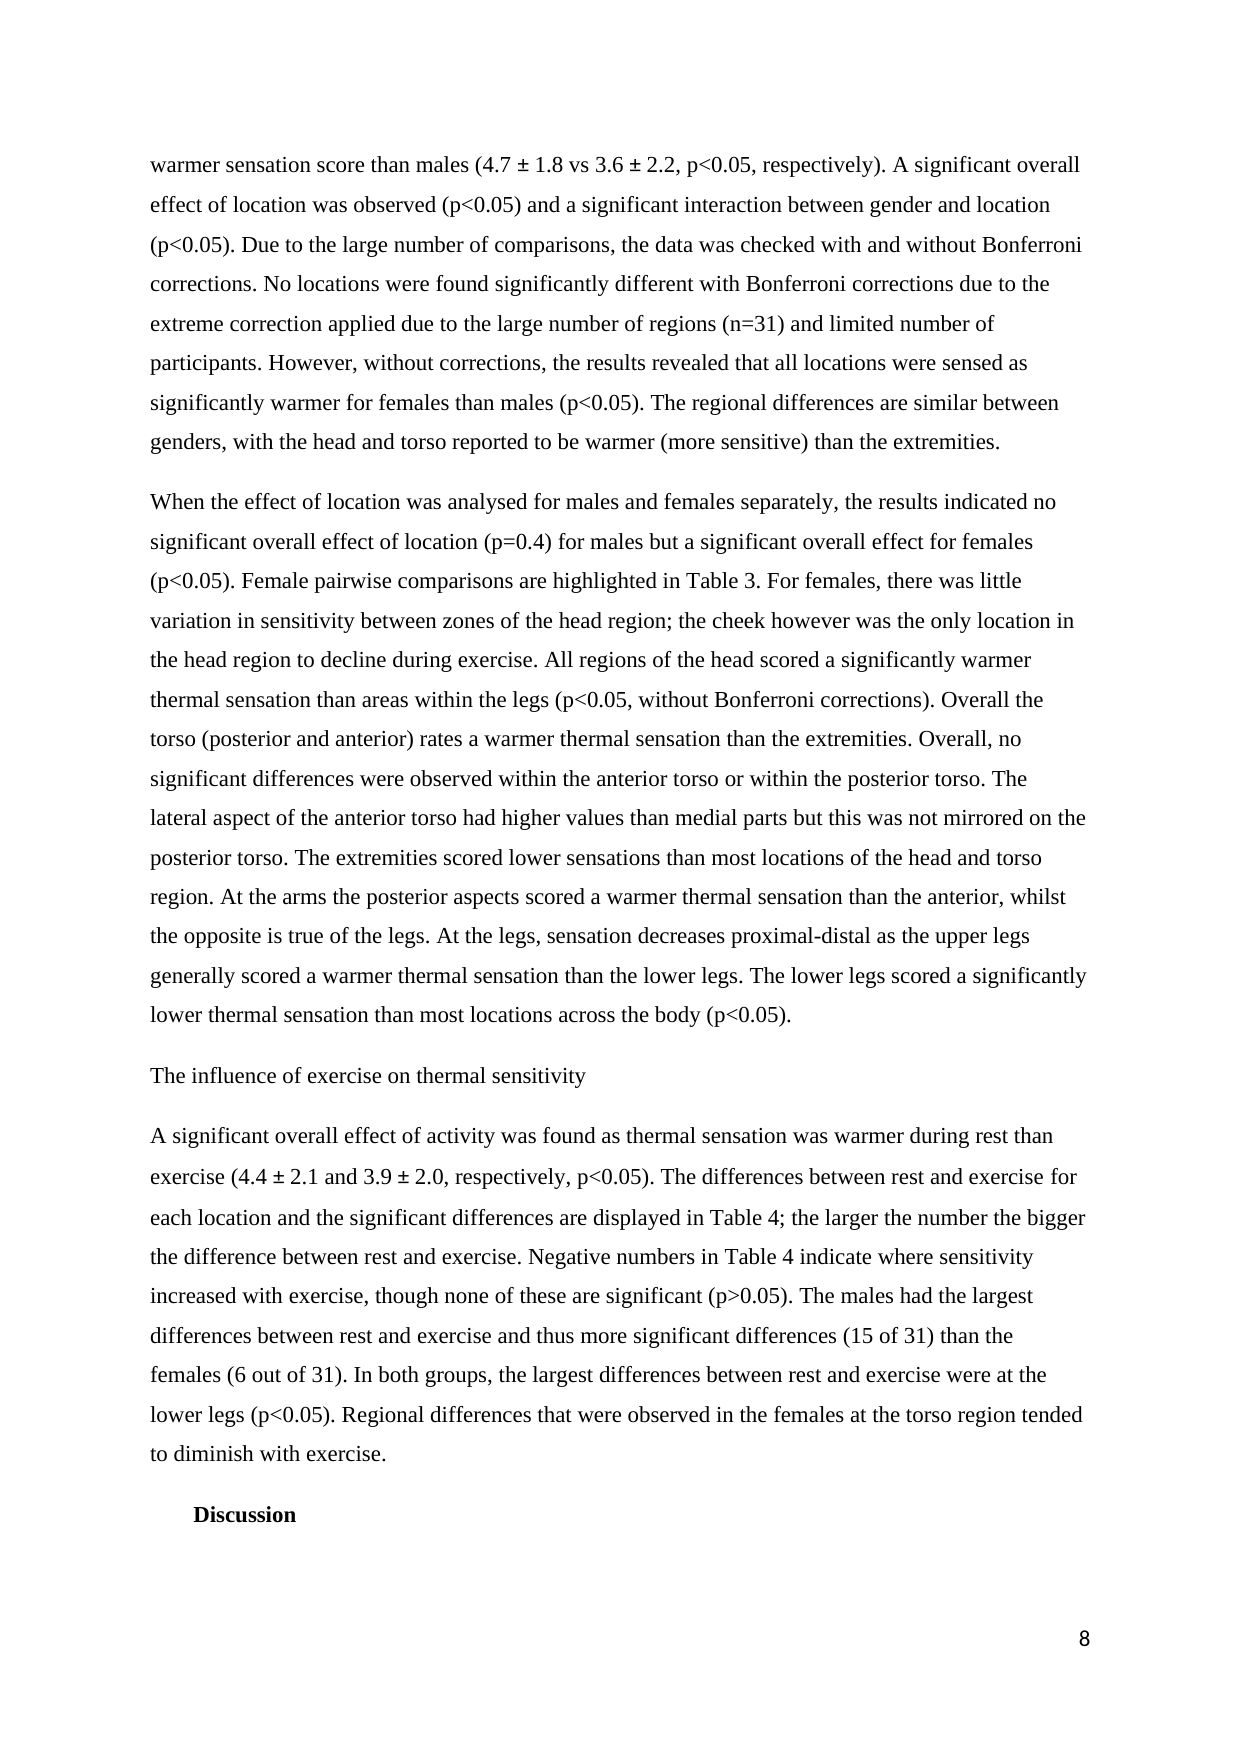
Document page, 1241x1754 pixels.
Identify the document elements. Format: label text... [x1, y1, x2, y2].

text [150, 150, 1090, 454]
text A significant overall effect of activity was found as thermal sensation was warmer during rest than exercise (4.4 ± 2.1 and 3.9 ± 2.0, respectively, p<0.05). The differences between rest and exercise for each location and the significant differences are displayed in Table 4; the larger the number the bigger the difference between rest and exercise. Negative numbers in Table 4 indicate where sensitivity increased with exercise, though none of these are significant (p>0.05). The males had the largest differences between rest and exercise and thus more significant differences (15 of 31) than the females (6 out of 31). In both groups, the largest differences between rest and exercise were at the lower legs (p<0.05). Regional differences that were observed in the females at the torso region tended to diminish with exercise. [150, 1122, 1090, 1467]
text The influence of exercise on thermal sensitivity [150, 1062, 1090, 1088]
text When the effect of location was analysed for males and females separately, the results indicated no significant overall effect of location (p=0.4) for males but a significant overall effect for females (p<0.05). Female pairwise comparisons are highlighted in Table 3. For females, there was little variation in sensitivity between zones of the head region; the cheek however was the only location in the head region to decline during exercise. All regions of the head scored a significantly warmer thermal sensation than areas within the legs (p<0.05, without Bonferroni corrections). Overall the torso (posterior and anterior) rates a warmer thermal sensation than the extremities. Overall, no significant differences were observed within the anterior torso or within the posterior torso. The lateral aspect of the anterior torso had higher values than medial parts but this was not mirrored on the posterior torso. The extremities scored lower sensations than most locations of the head and torso region. At the arms the posterior aspects scored a warmer thermal sensation than the anterior, whilst the opposite is true of the legs. At the legs, sensation decreases proximal-distal as the upper legs generally scored a warmer thermal sensation than the lower legs. The lower legs scored a significantly lower thermal sensation than most locations across the body (p<0.05). [150, 488, 1090, 1028]
text Discussion [193, 1501, 1090, 1527]
